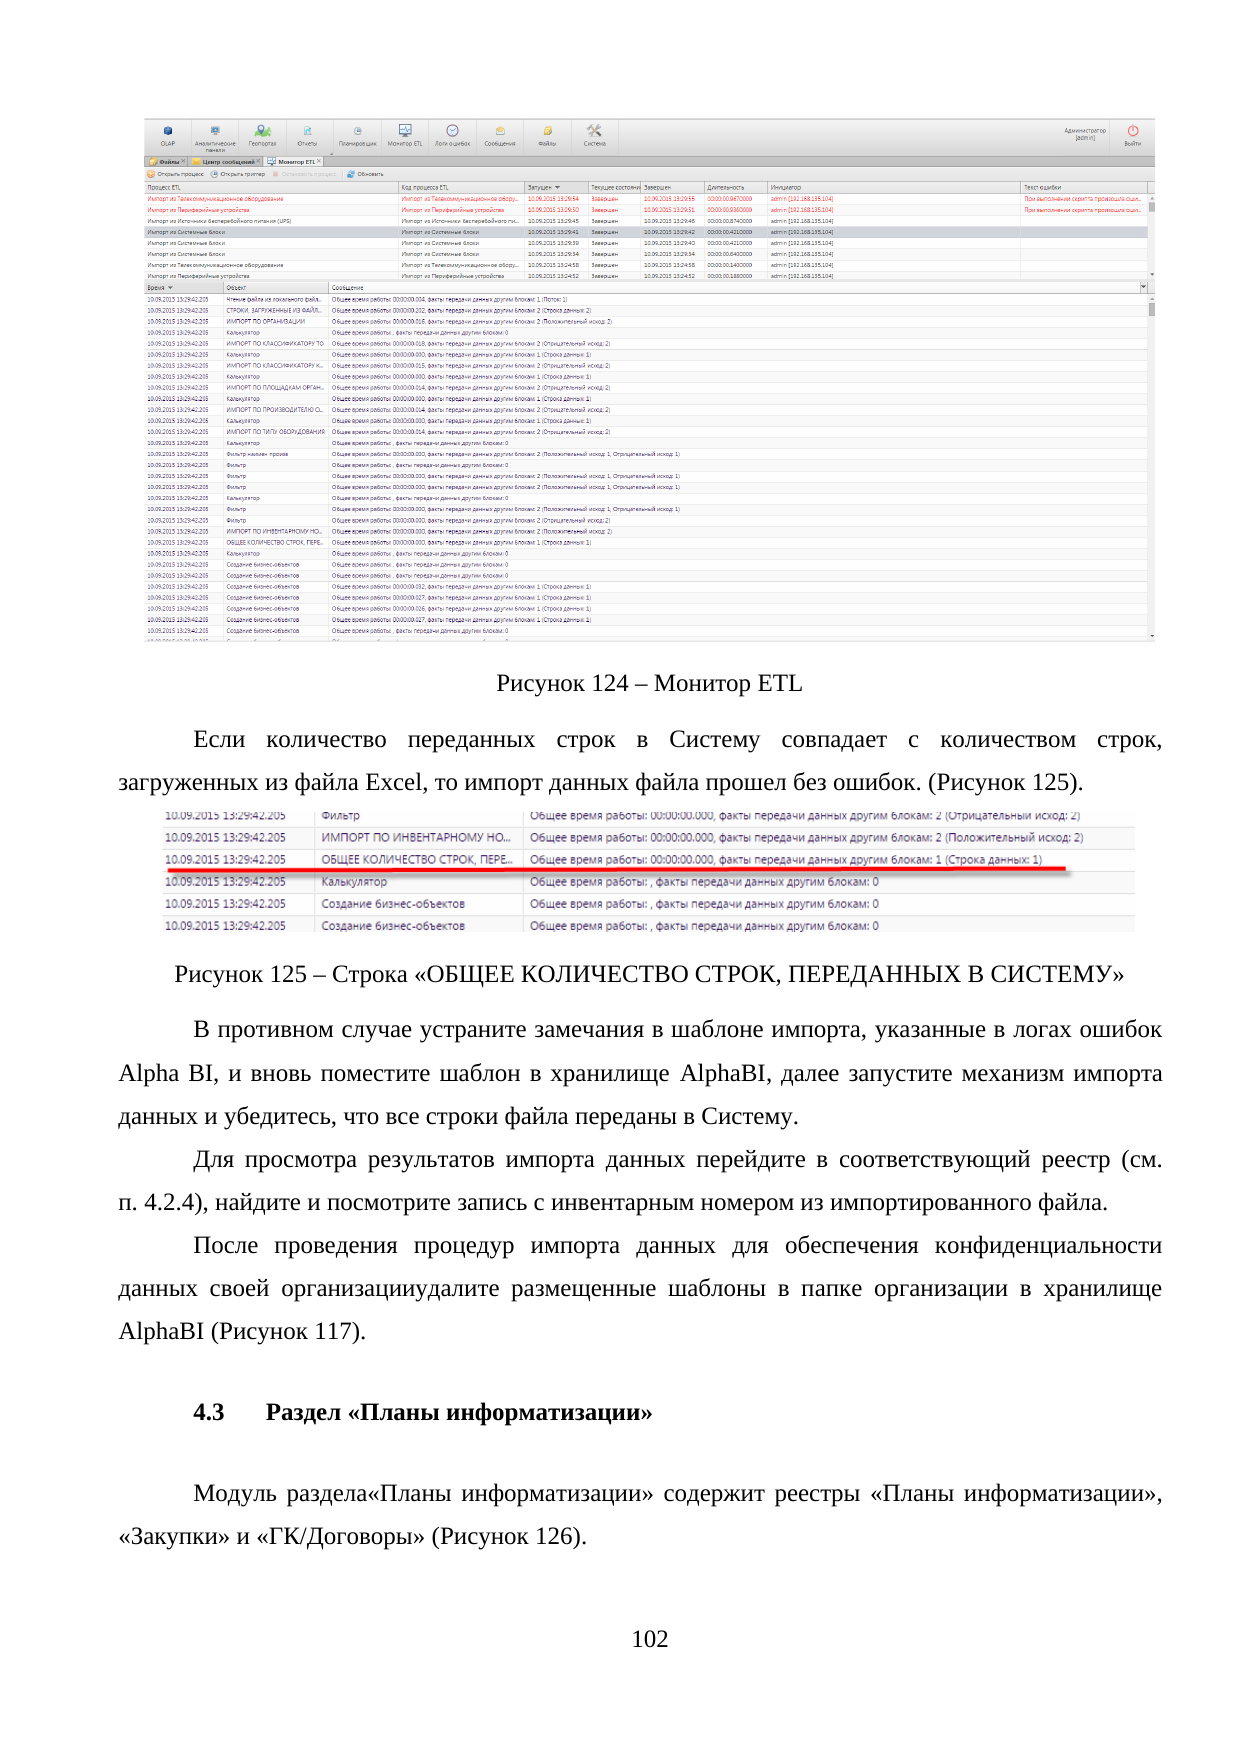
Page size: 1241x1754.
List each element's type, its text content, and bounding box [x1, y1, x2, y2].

text Модуль раздела«Планы информатизации» содержит реестры «Планы информатизации», «Закупки» и «ГК/Договоры» (Рисунок 126). [118, 1478, 1163, 1549]
text Если количество переданных строк в Систему совпадает с количеством строк, загруженных из файла Excel, то импорт данных файла прошел без ошибок. (Рисунок 125). [118, 724, 1163, 796]
title Рисунок 125 – Строка «ОБЩЕЕ КОЛИЧЕСТВО СТРОК, ПЕРЕДАННЫХ В СИСТЕМУ» [118, 959, 1181, 988]
subtitle Раздел «Планы информатизации» [193, 1397, 1163, 1426]
title Рисунок 124 – Монитор ETL [118, 668, 1181, 697]
picture [144, 118, 1155, 642]
text Для просмотра результатов импорта данных перейдите в соответствующий реестр (см. п. 4.2.4), найдите и посмотрите запись с инвентарным номером из импортированного файла. [118, 1144, 1163, 1216]
picture [162, 812, 1137, 932]
text В противном случае устраните замечания в шаблоне импорта, указанные в логах ошибок Alpha BI, и вновь поместите шаблон в хранилище AlphaBI, далее запустите механизм импорта данных и убедитесь, что все строки файла переданы в Систему. [118, 1014, 1163, 1129]
text После проведения процедур импорта данных для обеспечения конфиденциальности данных своей организацииудалите размещенные шаблоны в папке организации в хранилище AlphaBI (Рисунок 117). [118, 1230, 1163, 1345]
